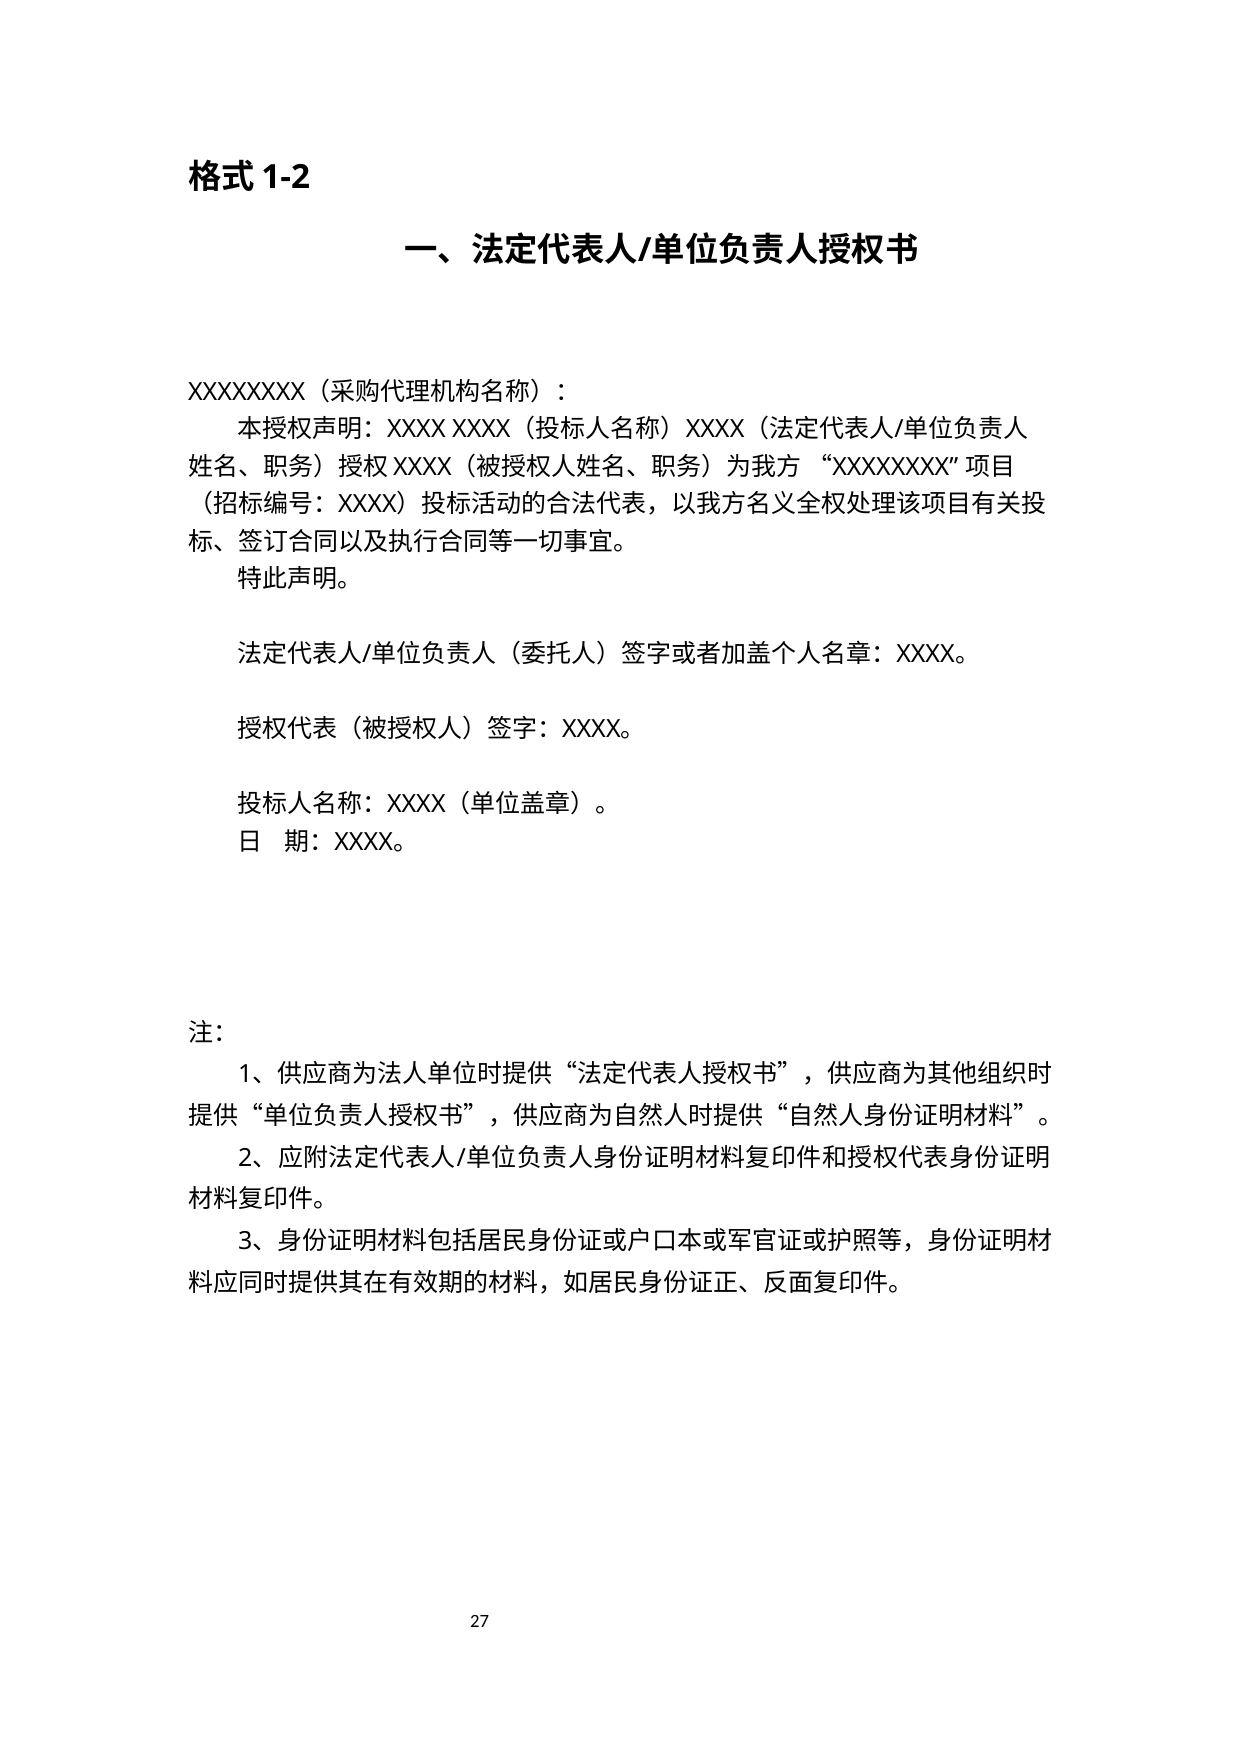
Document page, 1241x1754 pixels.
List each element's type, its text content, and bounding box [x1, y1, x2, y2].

text 格式1-2 [188, 150, 1052, 198]
text 注： [188, 1008, 1052, 1049]
text 日 期：XXXX。 [188, 820, 1052, 858]
text 1、供应商为法人单位时提供“法定代表人授权书”，供应商为其他组织时提供“单位负责人授权书”，供应商为自然人时提供“自然人身份证明材料”。 [188, 1049, 1052, 1133]
text 特此声明。 [188, 558, 1052, 595]
text 一、法定代表人/单位负责人授权书 [188, 223, 1052, 271]
text 2、应附法定代表人/单位负责人身份证明材料复印件和授权代表身份证明材料复印件。 [188, 1133, 1052, 1216]
text 授权代表（被授权人）签字：XXXX。 [188, 708, 1052, 745]
text 3、身份证明材料包括居民身份证或户口本或军官证或护照等，身份证明材料应同时提供其在有效期的材料，如居民身份证正、反面复印件。 [188, 1216, 1052, 1299]
text 法定代表人/单位负责人（委托人）签字或者加盖个人名章：XXXX。 [188, 633, 1052, 670]
text XXXXXXXX（采购代理机构名称）： [188, 370, 1052, 408]
text 投标人名称：XXXX（单位盖章）。 [188, 783, 1052, 820]
text 本授权声明：XXXX XXXX（投标人名称）XXXX（法定代表人/单位负责人姓名、职务）授权XXXX（被授权人姓名、职务）为我方 “XXXXXXXX” 项目（招标编号：XXXX）投标活动的合法代表，以我方名义全权处理该项目有关投标、签订合同以及执行合同等一切事宜。 [188, 408, 1052, 558]
